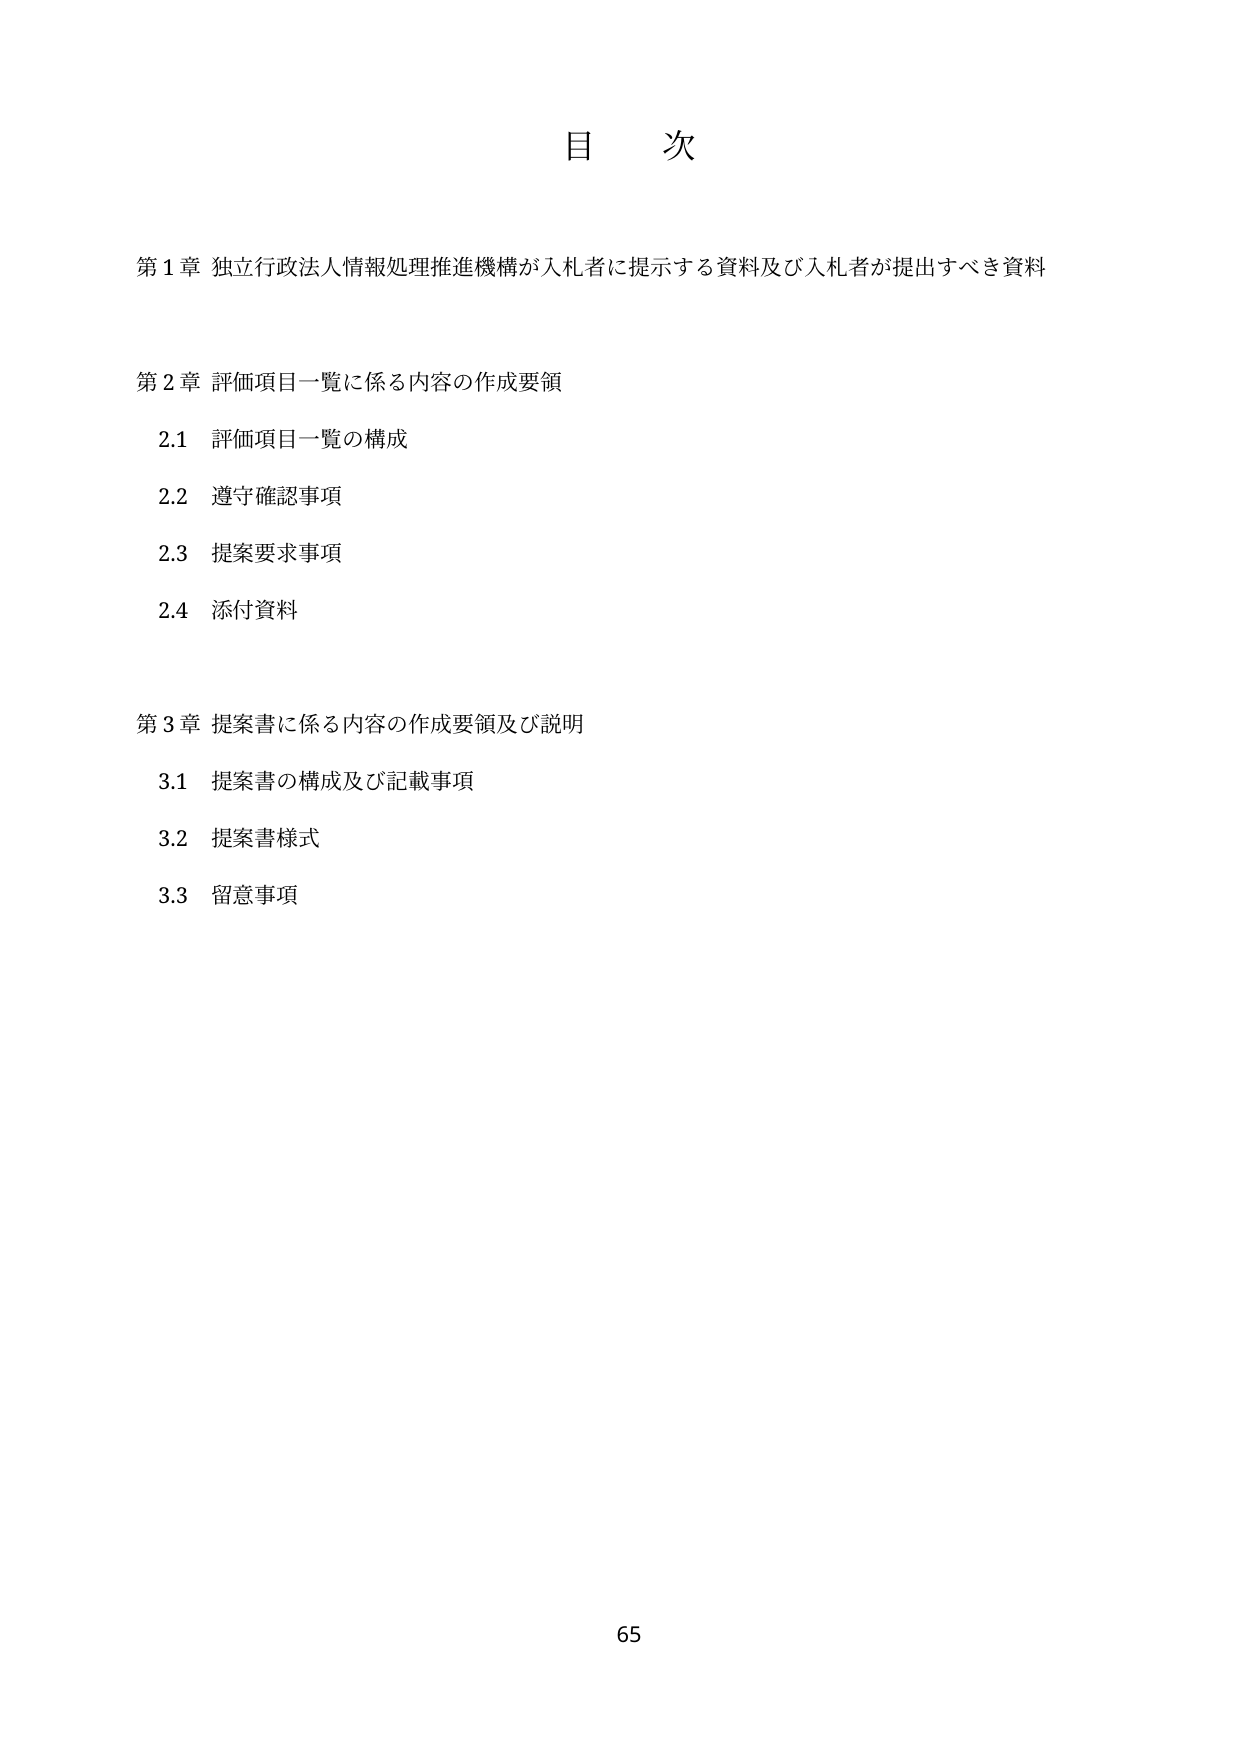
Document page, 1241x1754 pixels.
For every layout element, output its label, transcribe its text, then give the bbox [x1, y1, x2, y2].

text 3.2 提案書様式 [158, 824, 1122, 852]
text 第3章 提案書に係る内容の作成要領及び説明 [136, 710, 1122, 738]
text 2.1 評価項目一覧の構成 [158, 425, 1122, 453]
text 2.2 遵守確認事項 [158, 482, 1122, 510]
text 第2章 評価項目一覧に係る内容の作成要領 [136, 368, 1122, 396]
text 3.3 留意事項 [158, 881, 1122, 909]
text 3.1 提案書の構成及び記載事項 [158, 767, 1122, 795]
text 2.4 添付資料 [158, 596, 1122, 624]
text 目 次 [136, 118, 1122, 168]
text 2.3 提案要求事項 [158, 539, 1122, 567]
text 第1章 独立行政法人情報処理推進機構が入札者に提示する資料及び入札者が提出すべき資料 [136, 253, 1122, 281]
